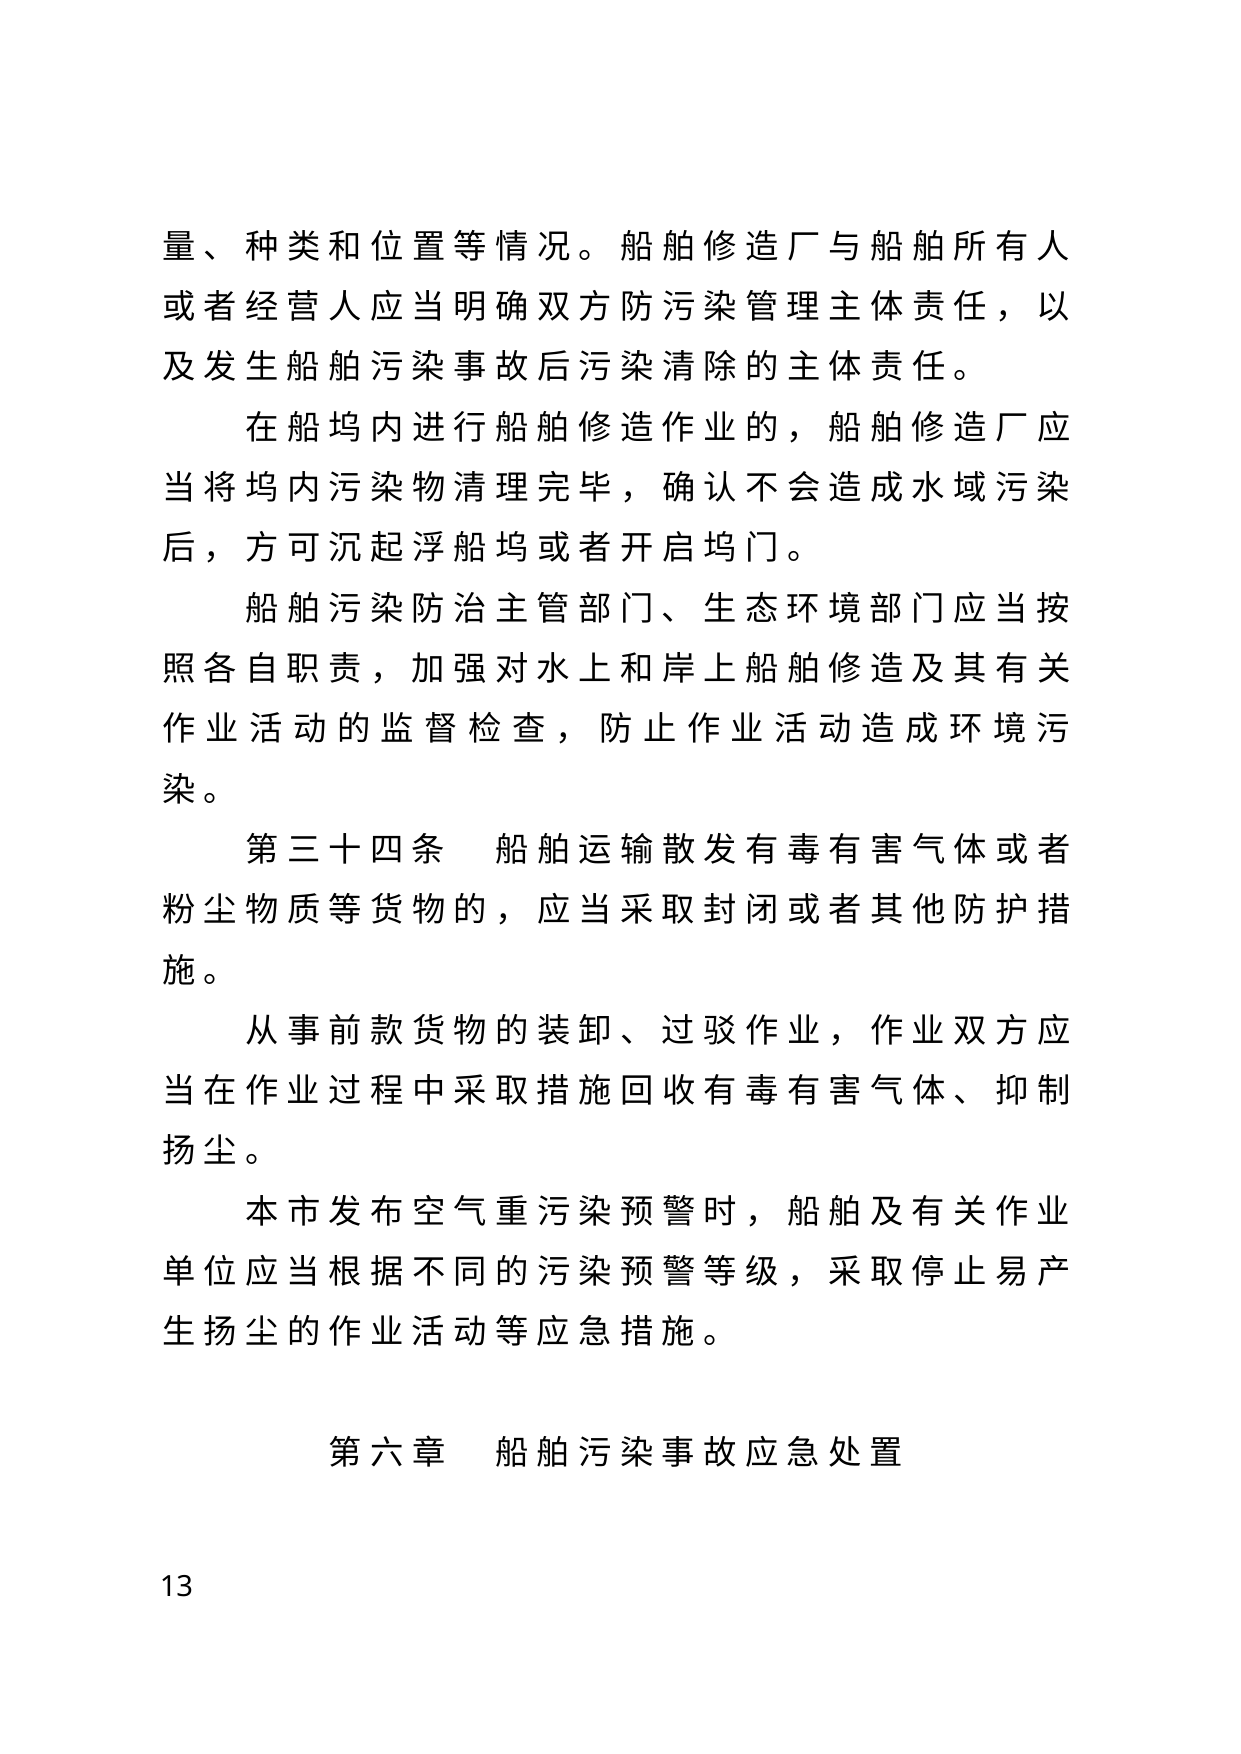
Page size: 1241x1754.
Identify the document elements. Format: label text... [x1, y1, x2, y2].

text 在船坞内进行船舶修造作业的，船舶修造厂应当将坞内污染物清理完毕，确认不会造成水域污染后，方可沉起浮船坞或者开启坞门。 [162, 394, 1078, 575]
text 第三十四条 船舶运输散发有毒有害气体或者粉尘物质等货物的，应当采取封闭或者其他防护措施。 [162, 817, 1078, 998]
text 从事前款货物的装卸、过驳作业，作业双方应当在作业过程中采取措施回收有毒有害气体、抑制扬尘。 [162, 998, 1078, 1178]
text 第六章 船舶污染事故应急处置 [162, 1420, 1078, 1480]
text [162, 213, 1078, 394]
text 船舶污染防治主管部门、生态环境部门应当按照各自职责，加强对水上和岸上船舶修造及其有关作业活动的监督检查，防止作业活动造成环境污染。 [162, 575, 1078, 817]
text 本市发布空气重污染预警时，船舶及有关作业单位应当根据不同的污染预警等级，采取停止易产生扬尘的作业活动等应急措施。 [162, 1178, 1078, 1359]
